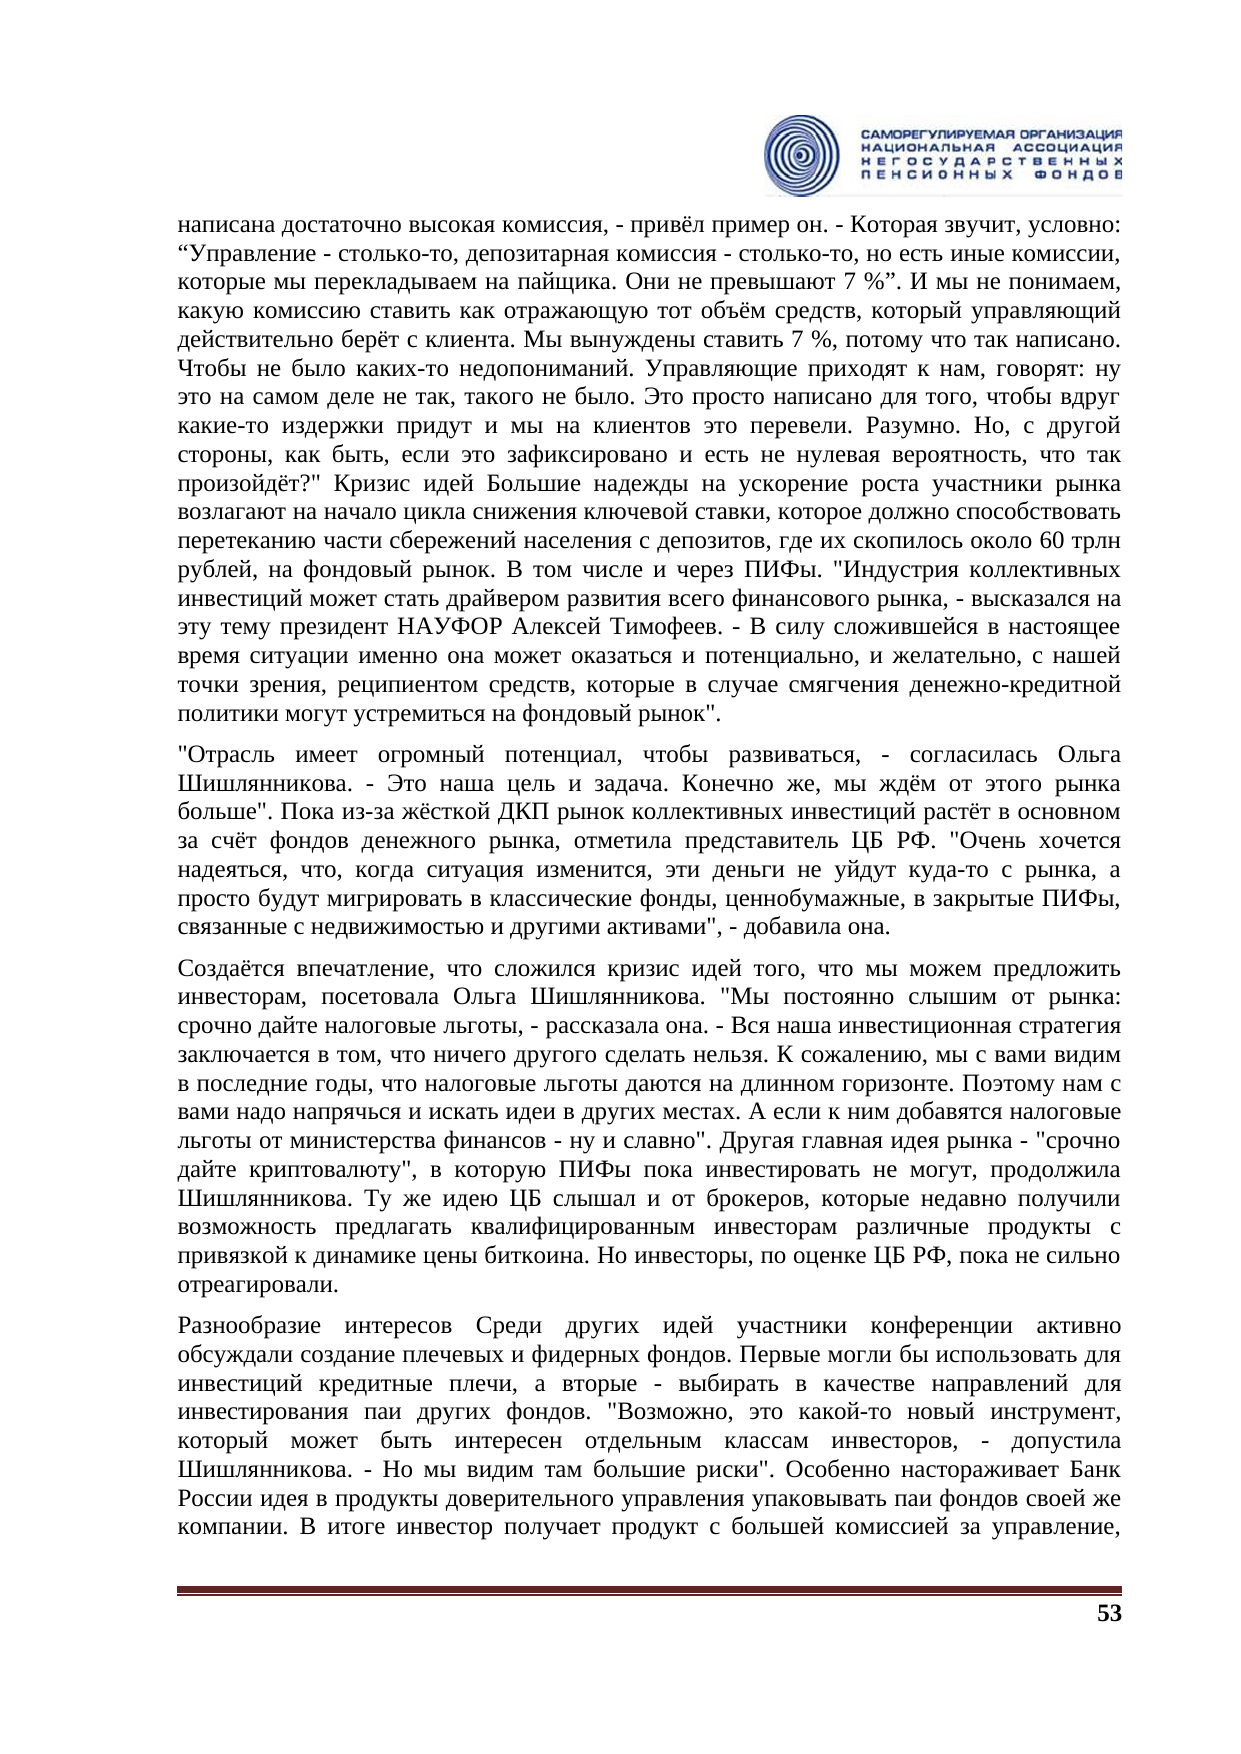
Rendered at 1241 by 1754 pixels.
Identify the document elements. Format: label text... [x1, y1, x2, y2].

text "Отрасль имеет огромный потенциал, чтобы развиваться, - согласилась Ольга Шишлянникова. - Это наша цель и задача. Конечно же, мы ждём от этого рынка больше". Пока из-за жёсткой ДКП рынок коллективных инвестиций растёт в основном за счёт фондов денежного рынка, отметила представитель ЦБ РФ. "Очень хочется надеяться, что, когда ситуация изменится, эти деньги не уйдут куда-то с рынка, а просто будут мигрировать в классические фонды, ценнобумажные, в закрытые ПИФы, связанные с недвижимостью и другими активами", - добавила она. [177, 739, 1122, 940]
text Создаётся впечатление, что сложился кризис идей того, что мы можем предложить инвесторам, посетовала Ольга Шишлянникова. "Мы постоянно слышим от рынка: срочно дайте налоговые льготы, - рассказала она. - Вся наша инвестиционная стратегия заключается в том, что ничего другого сделать нельзя. К сожалению, мы с вами видим в последние годы, что налоговые льготы даются на длинном горизонте. Поэтому нам с вами надо напрячься и искать идеи в других местах. А если к ним добавятся налоговые льготы от министерства финансов - ну и славно". Другая главная идея рынка - "срочно дайте криптовалюту", в которую ПИФы пока инвестировать не могут, продолжила Шишлянникова. Ту же идею ЦБ слышал и от брокеров, которые недавно получили возможность предлагать квалифицированным инвесторам различные продукты с привязкой к динамике цены биткоина. Но инвесторы, по оценке ЦБ РФ, пока не сильно отреагировали. [177, 953, 1122, 1298]
picture [764, 115, 1123, 197]
